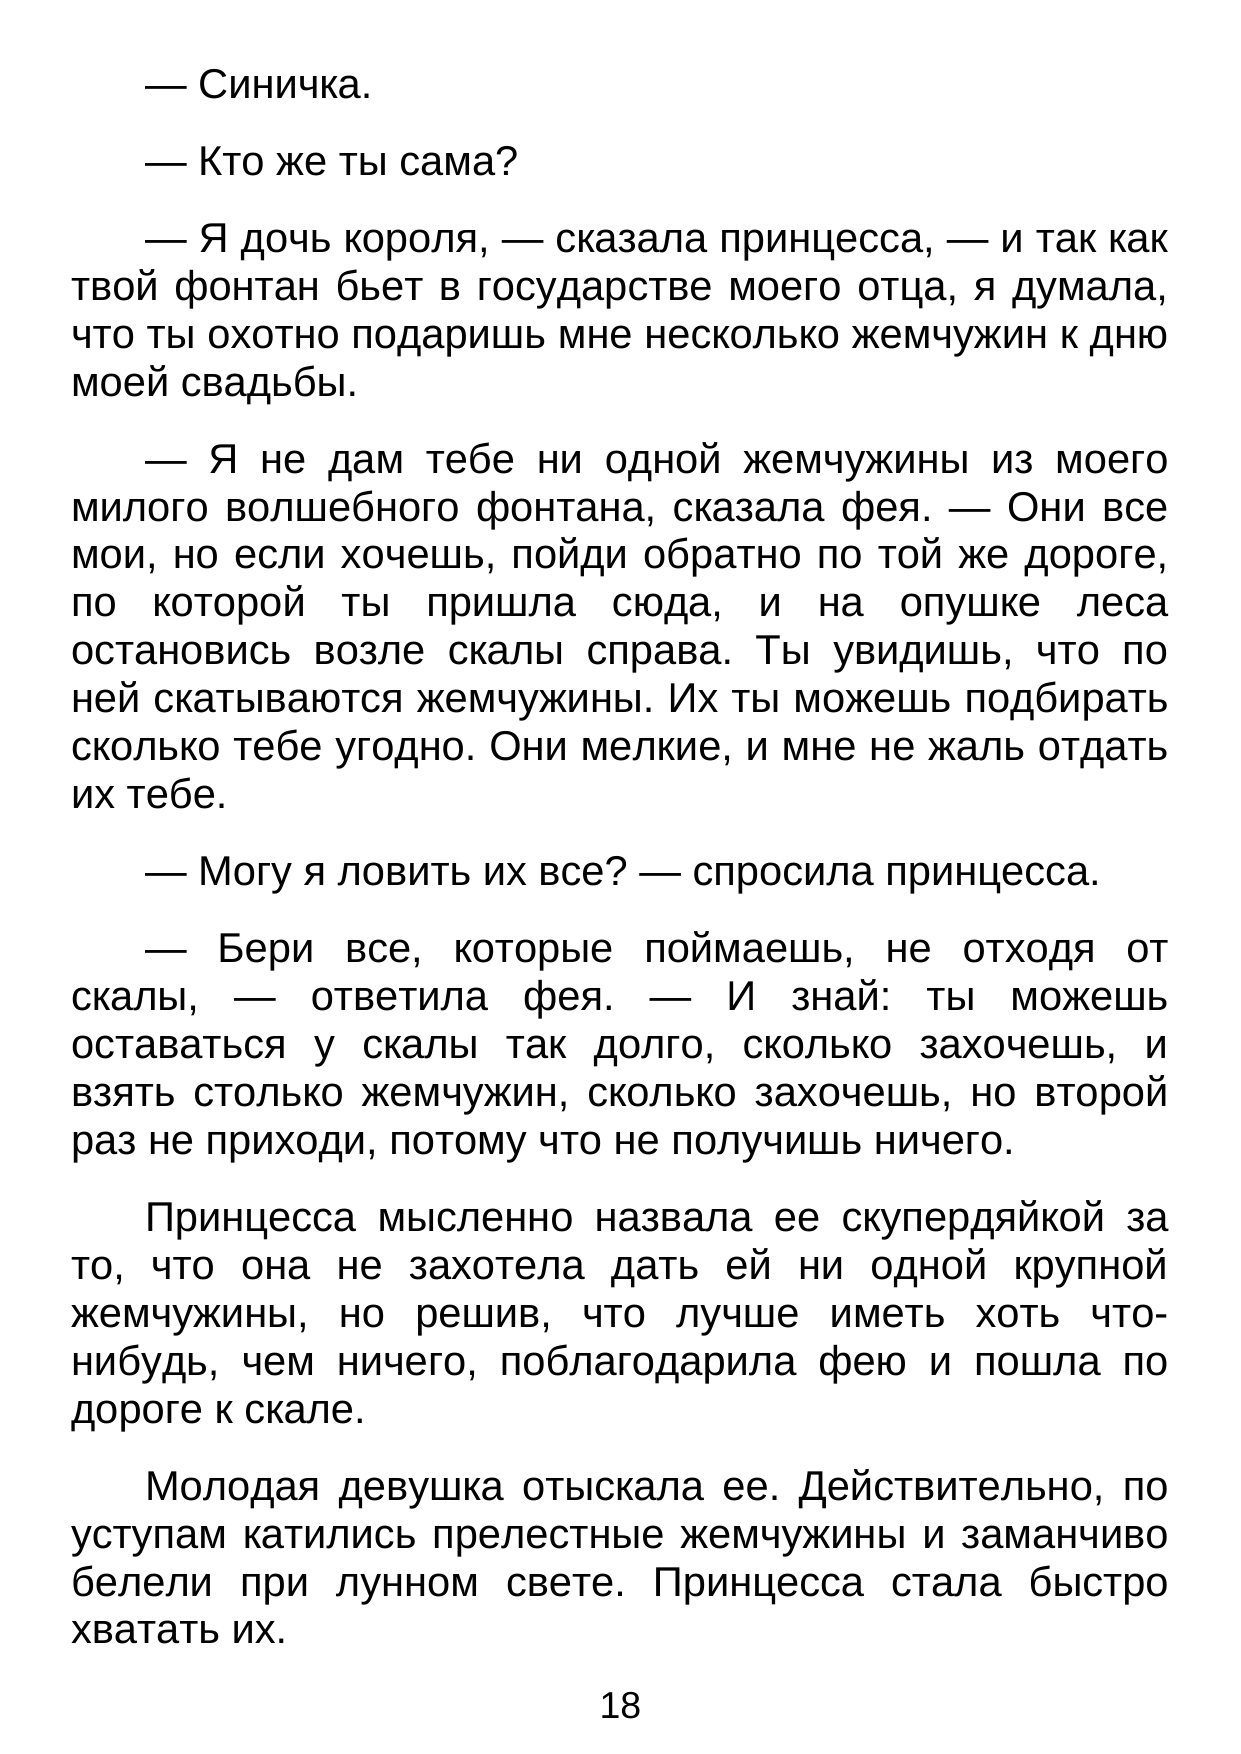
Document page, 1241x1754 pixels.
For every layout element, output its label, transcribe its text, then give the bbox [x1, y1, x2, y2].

text — Бери все, которые поймаешь, не отходя от скалы, — ответила фея. — И знай: ты можешь оставаться у скалы так долго, сколько захочешь, и взять столько жемчужин, сколько захочешь, но второй раз не приходи, потому что не получишь ничего. [71, 924, 1169, 1163]
text — Кто же ты сама? [71, 136, 1169, 184]
text — Могу я ловить их все? — спросила принцесса. [71, 847, 1169, 894]
text Молодая девушка отыскала ее. Действительно, по уступам катились прелестные жемчужины и заманчиво белели при лунном свете. Принцесса стала быстро хватать их. [71, 1461, 1169, 1653]
text — Синичка. [71, 59, 1169, 107]
text — Я не дам тебе ни одной жемчужины из моего милого волшебного фонтана, сказала фея. — Они все мои, но если хочешь, пойди обратно по той же дороге, по которой ты пришла сюда, и на опушке леса остановись возле скалы справа. Ты увидишь, что по ней скатываются жемчужины. Их ты можешь подбирать сколько тебе угодно. Они мелкие, и мне не жаль отдать их тебе. [71, 434, 1169, 817]
text — Я дочь короля, — сказала принцесса, — и так как твой фонтан бьет в государстве моего отца, я думала, что ты охотно подаришь мне несколько жемчужин к дню моей свадьбы. [71, 213, 1169, 405]
text Принцесса мысленно назвала ее скупердяйкой за то, что она не захотела дать ей ни одной крупной жемчужины, но решив, что лучше иметь хоть что-нибудь, чем ничего, поблагодарила фею и пошла по дороге к скале. [71, 1192, 1169, 1432]
